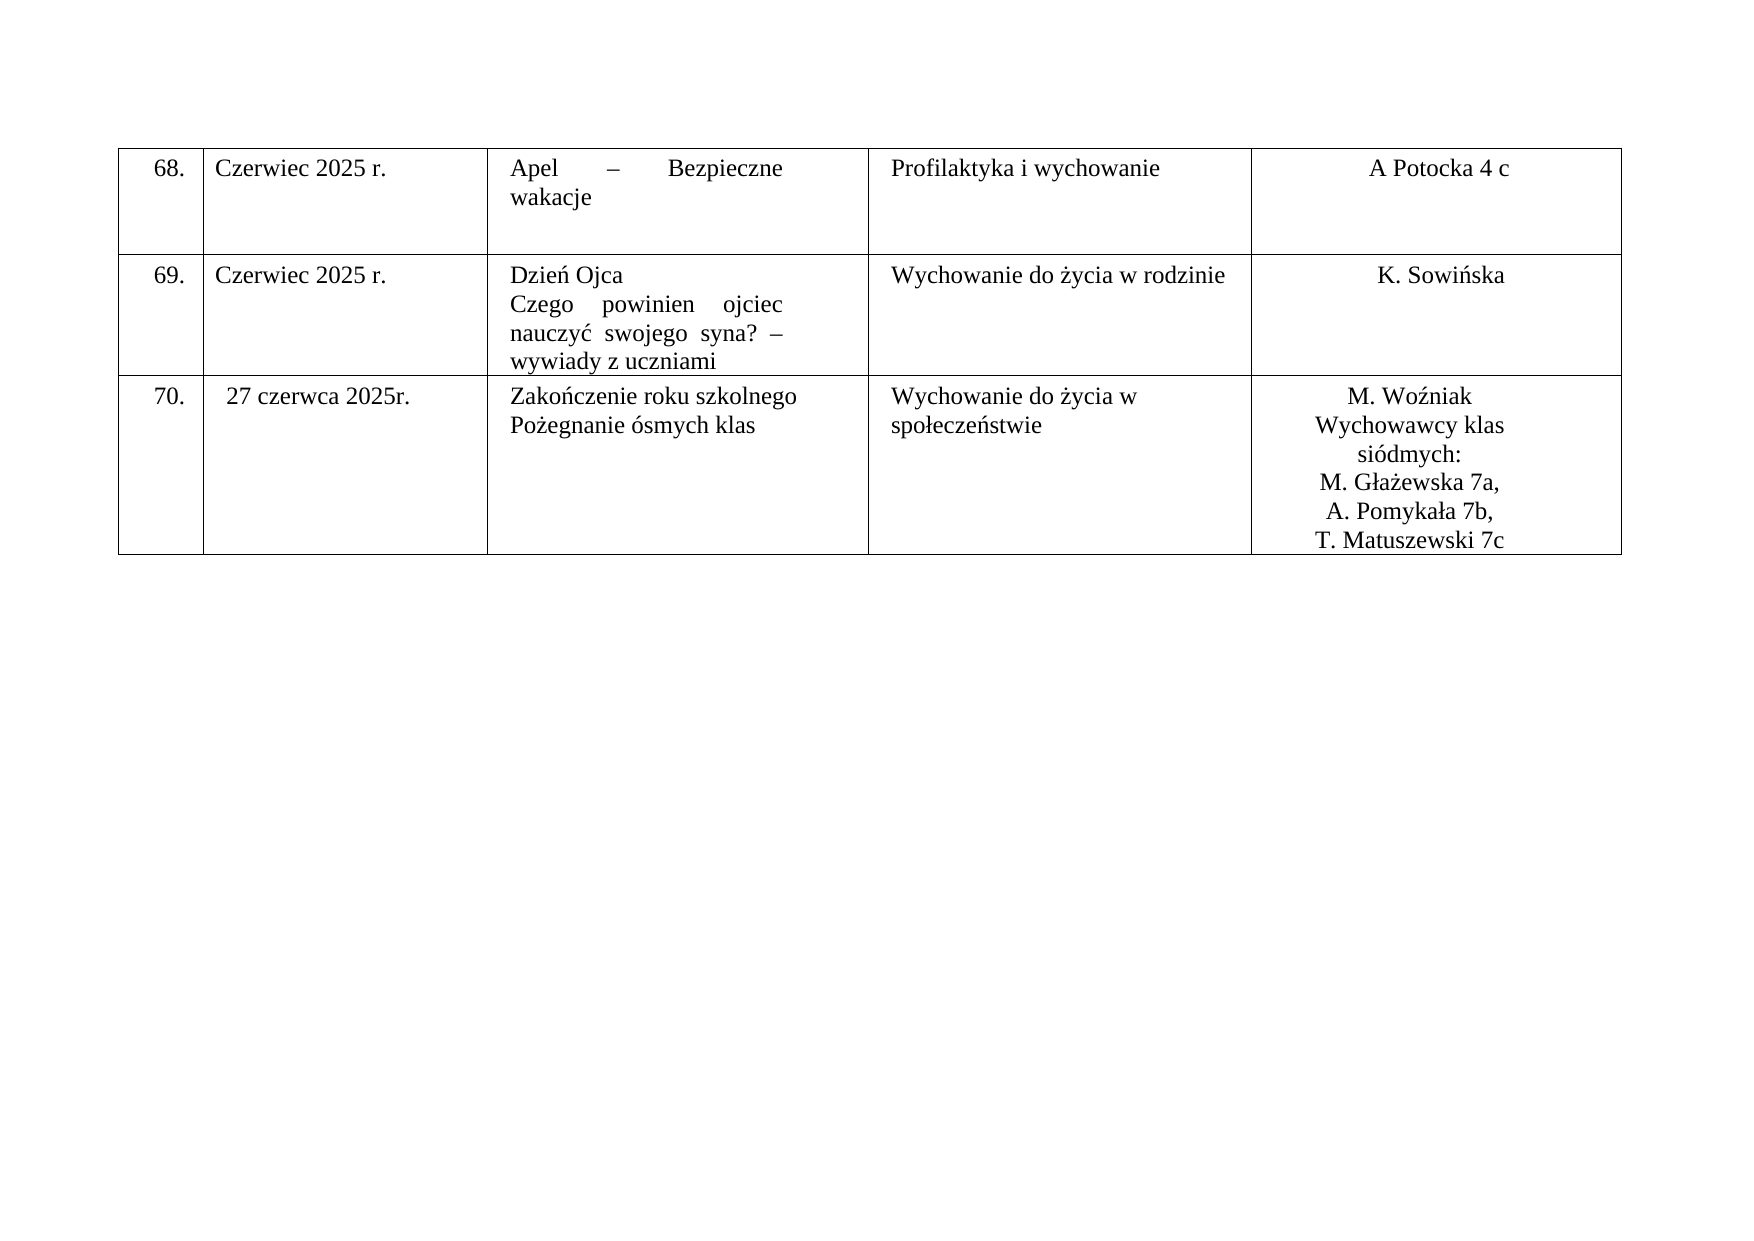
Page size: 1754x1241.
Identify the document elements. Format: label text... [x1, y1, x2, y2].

table_cell Profilaktyka i wychowanie [869, 149, 1251, 254]
table_cell Zakończenie roku szkolnego Pożegnanie ósmych klas [488, 376, 868, 554]
table_cell M. Woźniak Wychowawcy klas siódmych: M. Głażewska 7a, A. Pomykała 7b, T. Matuszewski 7c [1252, 376, 1621, 554]
table_cell 27 czerwca 2025r. [204, 376, 487, 554]
table_cell Dzień Ojca Czego powinien ojciec nauczyć swojego syna? – wywiady z uczniami [488, 255, 868, 375]
table_cell Czerwiec 2025 r. [204, 255, 487, 375]
table_cell Wychowanie do życia w społeczeństwie [869, 376, 1251, 554]
table_cell 69. [119, 255, 203, 375]
table_cell K. Sowińska [1252, 255, 1621, 375]
table_cell A Potocka 4 c [1252, 149, 1621, 254]
table_cell Wychowanie do życia w rodzinie [869, 255, 1251, 375]
table_cell Czerwiec 2025 r. [204, 149, 487, 254]
table_cell 68. [119, 149, 203, 254]
table_cell Apel – Bezpieczne wakacje [488, 149, 868, 254]
table_cell 70. [119, 376, 203, 554]
